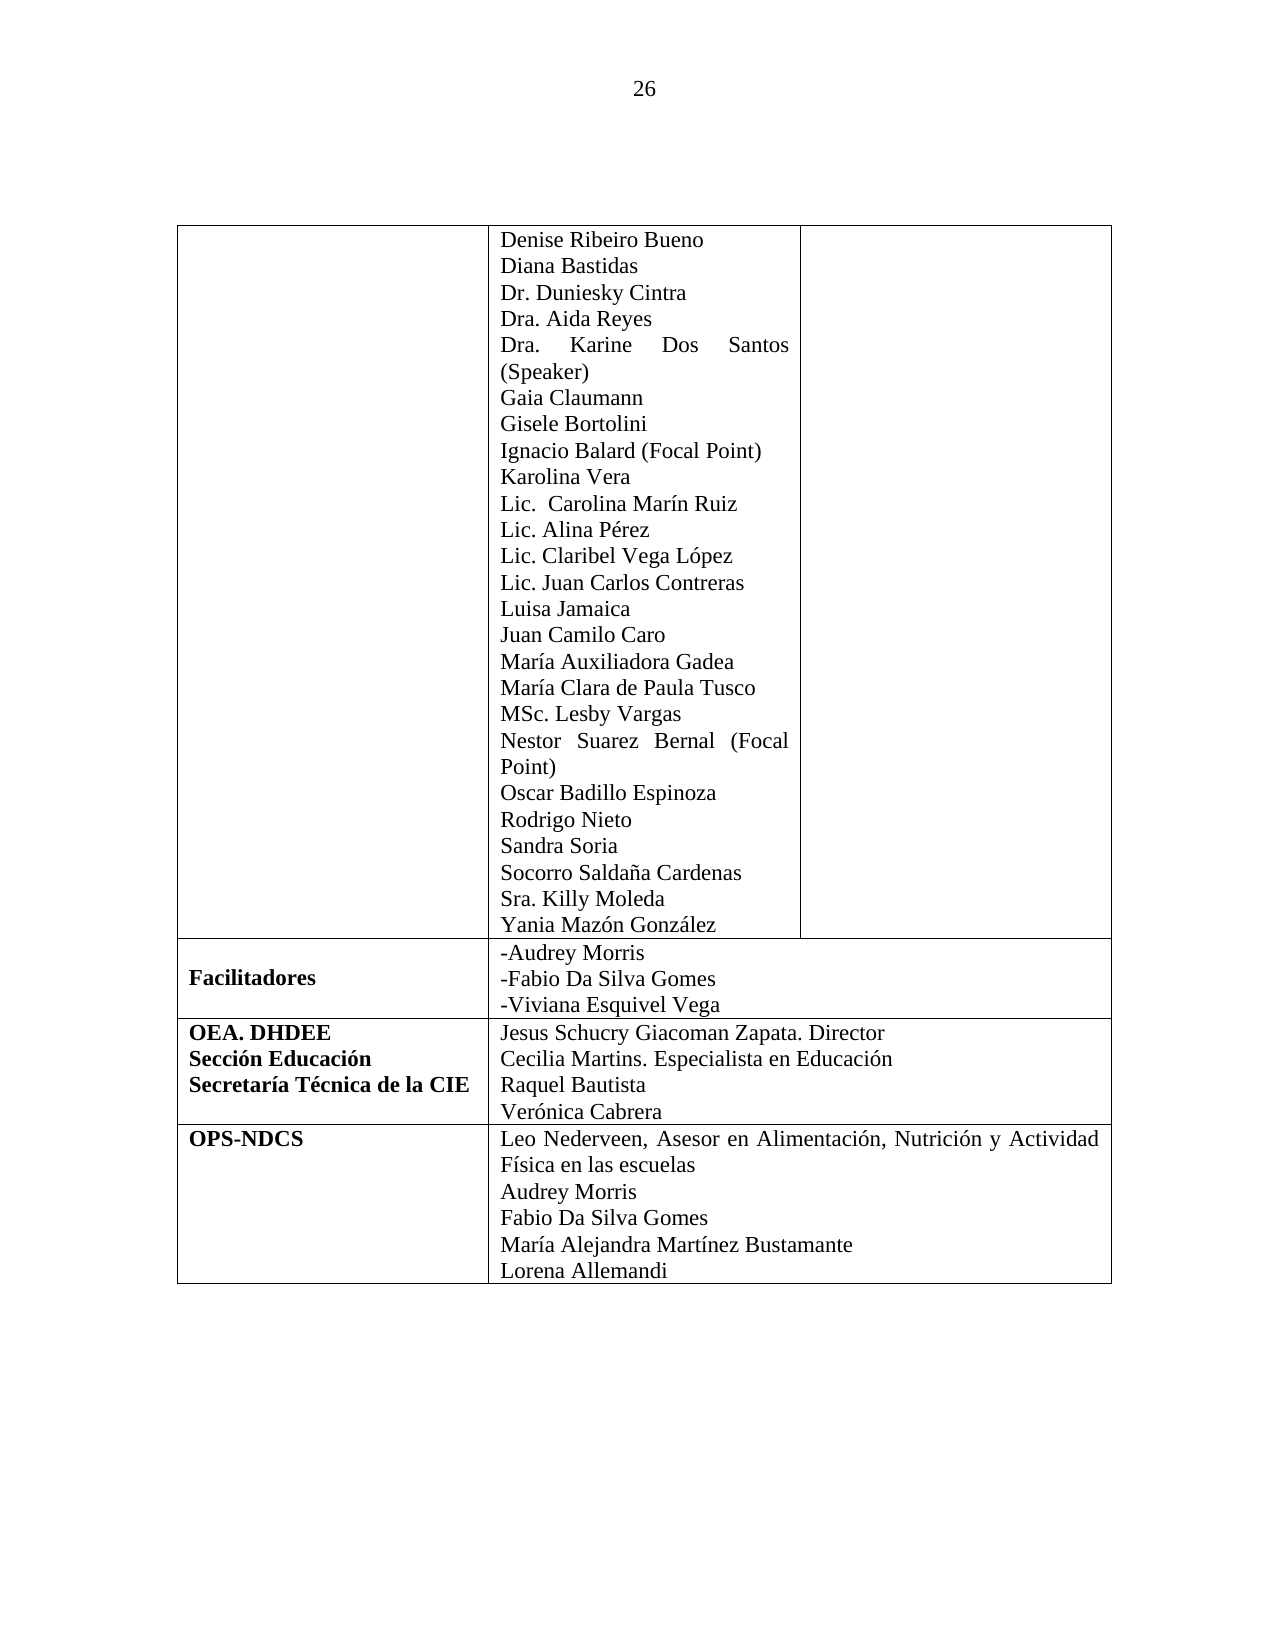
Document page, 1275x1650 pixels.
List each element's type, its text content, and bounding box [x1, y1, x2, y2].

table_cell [489, 226, 800, 938]
table_cell Facilitadores [178, 939, 488, 1018]
table_cell OPS-NDCS [178, 1125, 488, 1283]
table_cell Jesus Schucry Giacoman Zapata. Director Cecilia Martins. Especialista en Educación Raquel Bautista Verónica Cabrera [489, 1019, 1111, 1124]
table_cell -Audrey Morris -Fabio Da Silva Gomes -Viviana Esquivel Vega [489, 939, 1111, 1018]
table_cell OEA. DHDEE Sección Educación Secretaría Técnica de la CIE [178, 1019, 488, 1124]
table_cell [801, 226, 1111, 938]
table_cell Leo Nederveen, Asesor en Alimentación, Nutrición y Actividad Física en las escuelas Audrey Morris Fabio Da Silva Gomes María Alejandra Martínez Bustamante Lorena Allemandi [489, 1125, 1111, 1283]
table_cell 3 [178, 226, 488, 938]
